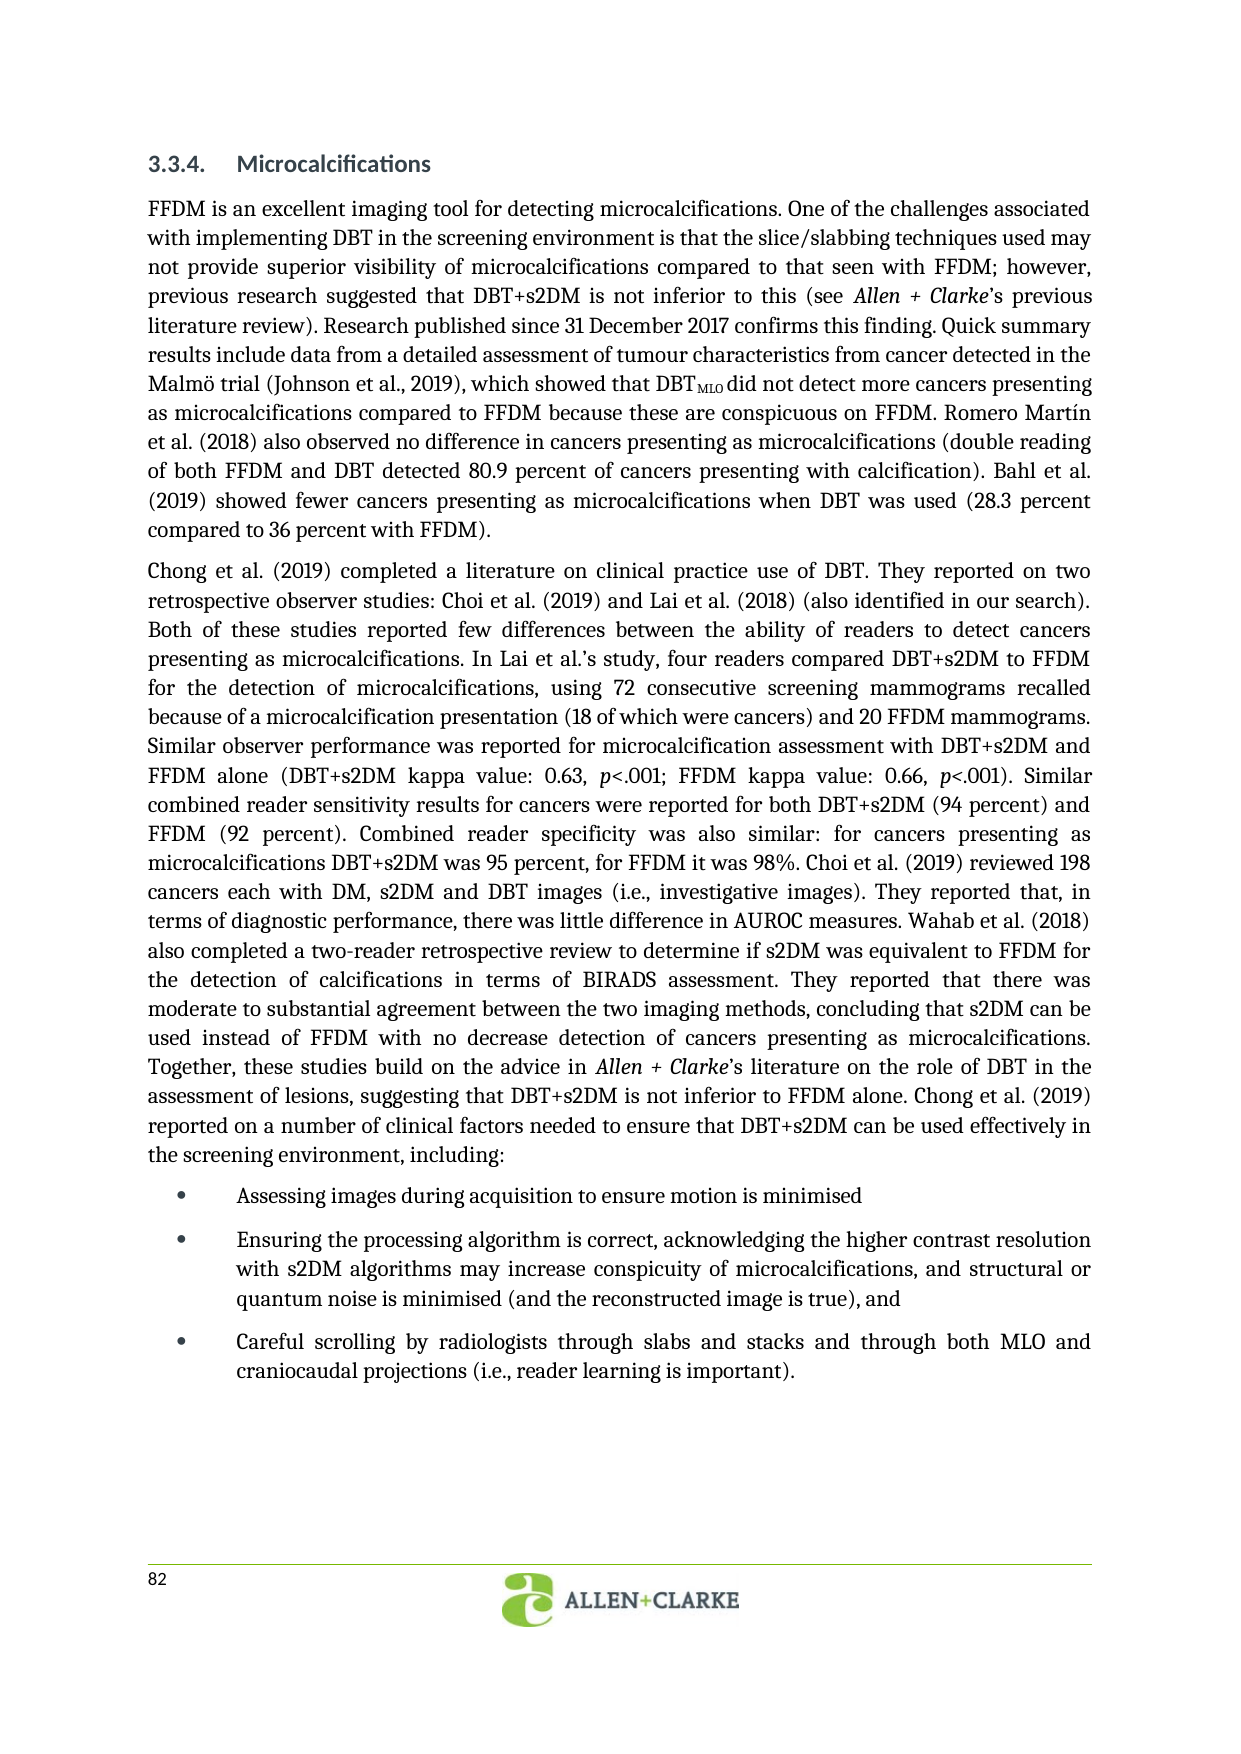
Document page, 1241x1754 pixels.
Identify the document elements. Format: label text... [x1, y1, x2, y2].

text Chong et al. (2019) completed a literature on clinical practice use of DBT. They reported on two retrospective observer studies: Choi et al. (2019) and Lai et al. (2018) (also identified in our search). Both of these studies reported few differences between the ability of readers to detect cancers presenting as microcalcifications. In Lai et al.’s study, four readers compared DBT+s2DM to FFDM for the detection of microcalcifications, using 72 consecutive screening mammograms recalled because of a microcalcification presentation (18 of which were cancers) and 20 FFDM mammograms. Similar observer performance was reported for microcalcification assessment with DBT+s2DM and FFDM alone (DBT+s2DM kappa value: 0.63, p<.001; FFDM kappa value: 0.66, p<.001). Similar combined reader sensitivity results for cancers were reported for both DBT+s2DM (94 percent) and FFDM (92 percent). Combined reader specificity was also similar: for cancers presenting as microcalcifications DBT+s2DM was 95 percent, for FFDM it was 98%. Choi et al. (2019) reviewed 198 cancers each with DM, s2DM and DBT images (i.e., investigative images). They reported that, in terms of diagnostic performance, there was little difference in AUROC measures. Wahab et al. (2018) also completed a two-reader retrospective review to determine if s2DM was equivalent to FFDM for the detection of calcifications in terms of BIRADS assessment. They reported that there was moderate to substantial agreement between the two imaging methods, concluding that s2DM can be used instead of FFDM with no decrease detection of cancers presenting as microcalcifications. Together, these studies build on the advice in Allen + Clarke’s literature on the role of DBT in the assessment of lesions, suggesting that DBT+s2DM is not inferior to FFDM alone. Chong et al. (2019) reported on a number of clinical factors needed to ensure that DBT+s2DM can be used effectively in the screening environment, including: [148, 556, 1092, 1168]
subtitle Microcalcifications [148, 148, 1092, 178]
picture [502, 1573, 739, 1627]
list Assessing images during acquisition to ensure motion is minimised [177, 1181, 1092, 1210]
list Careful scrolling by radiologists through slabs and stacks and through both MLO and craniocaudal projections (i.e., reader learning is important). [177, 1326, 1092, 1385]
list Ensuring the processing algorithm is correct, acknowledging the higher contrast resolution with s2DM algorithms may increase conspicuity of microcalcifications, and structural or quantum noise is minimised (and the reconstructed image is true), and [177, 1224, 1092, 1312]
text FFDM is an excellent imaging tool for detecting microcalcifications. One of the challenges associated with implementing DBT in the screening environment is that the slice/slabbing techniques used may not provide superior visibility of microcalcifications compared to that seen with FFDM; however, previous research suggested that DBT+s2DM is not inferior to this (see Allen + Clarke’s previous literature review). Research published since 31 December 2017 confirms this finding. Quick summary results include data from a detailed assessment of tumour characteristics from cancer detected in the Malmö trial (Johnson et al., 2019), which showed that DBTMLO did not detect more cancers presenting as microcalcifications compared to FFDM because these are conspicuous on FFDM. Romero Martín et al. (2018) also observed no difference in cancers presenting as microcalcifications (double reading of both FFDM and DBT detected 80.9 percent of cancers presenting with calcification). Bahl et al. (2019) showed fewer cancers presenting as microcalcifications when DBT was used (28.3 percent compared to 36 percent with FFDM). [148, 193, 1092, 543]
